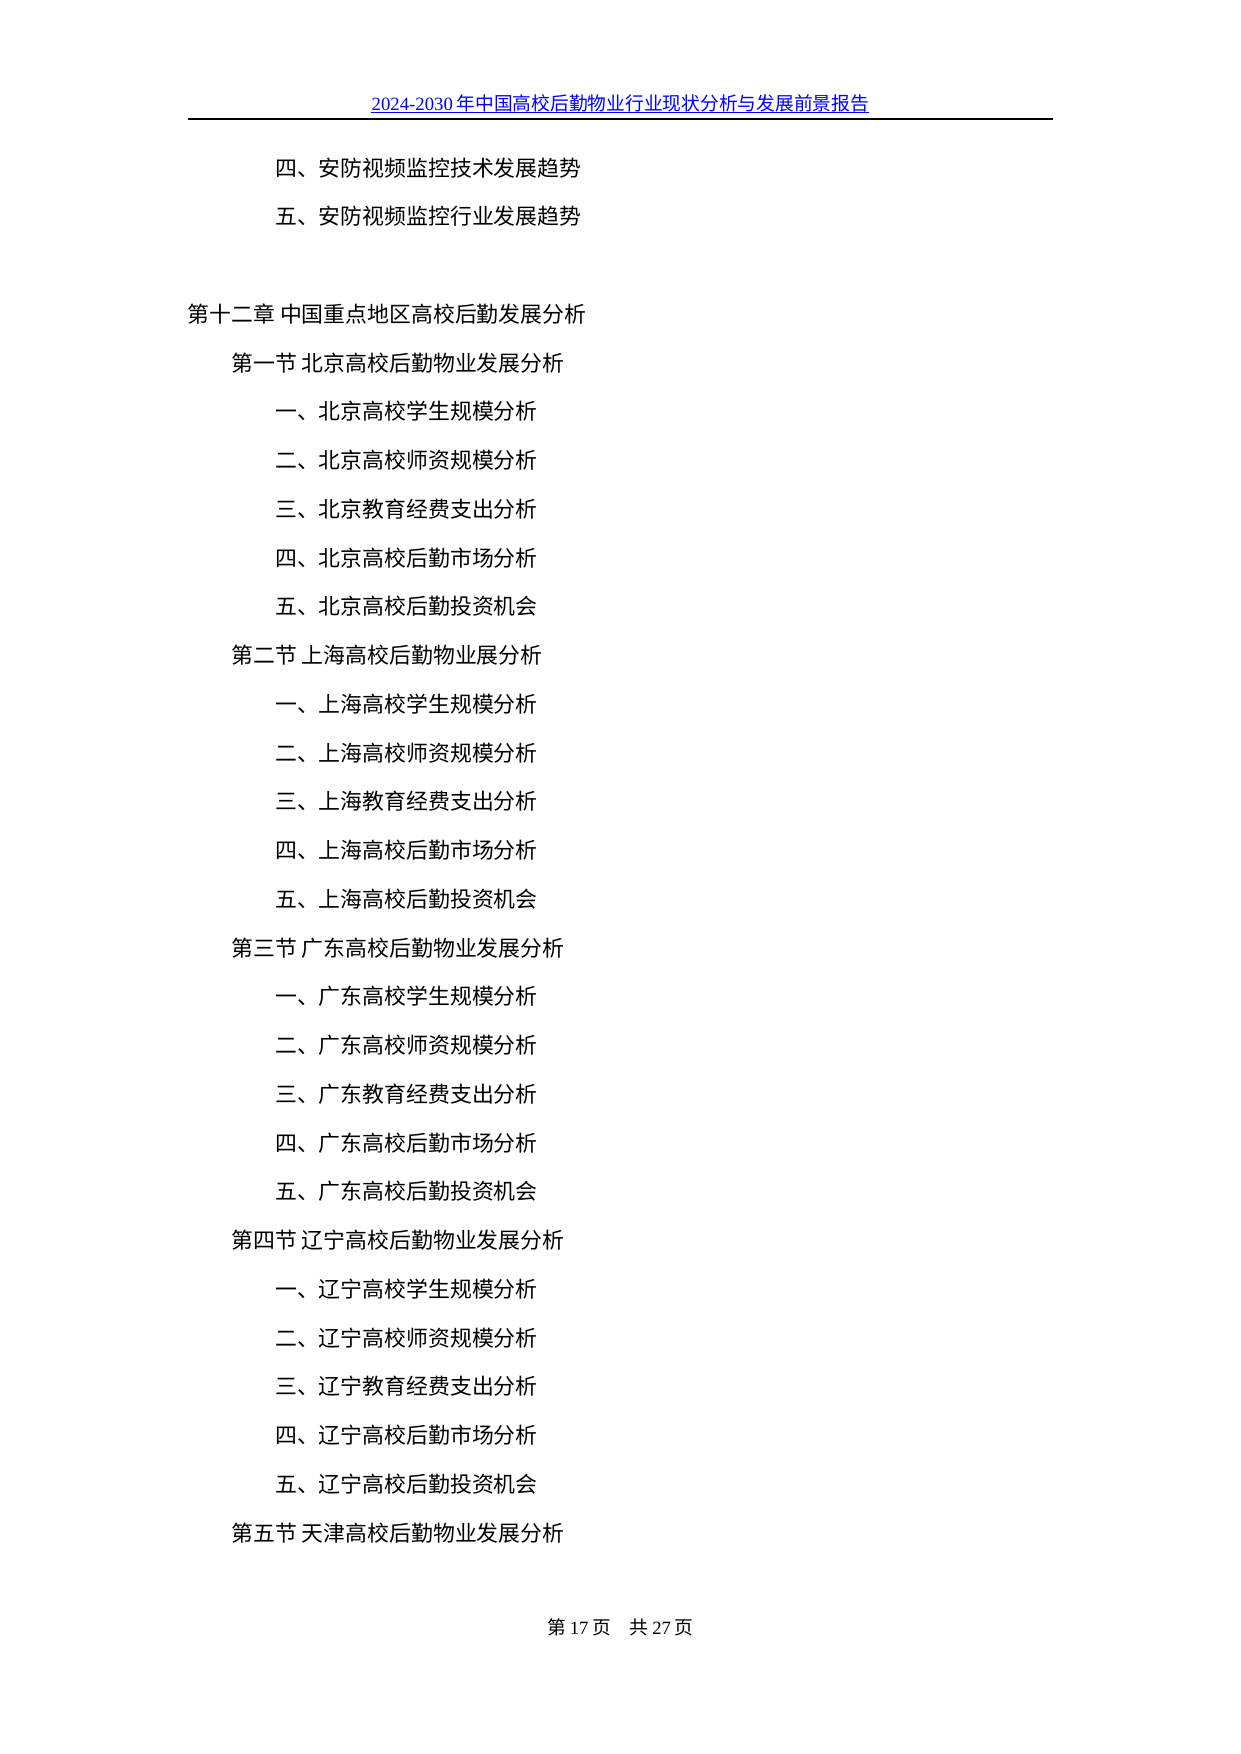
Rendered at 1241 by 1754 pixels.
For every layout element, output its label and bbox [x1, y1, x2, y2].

text [187, 150, 1053, 1548]
